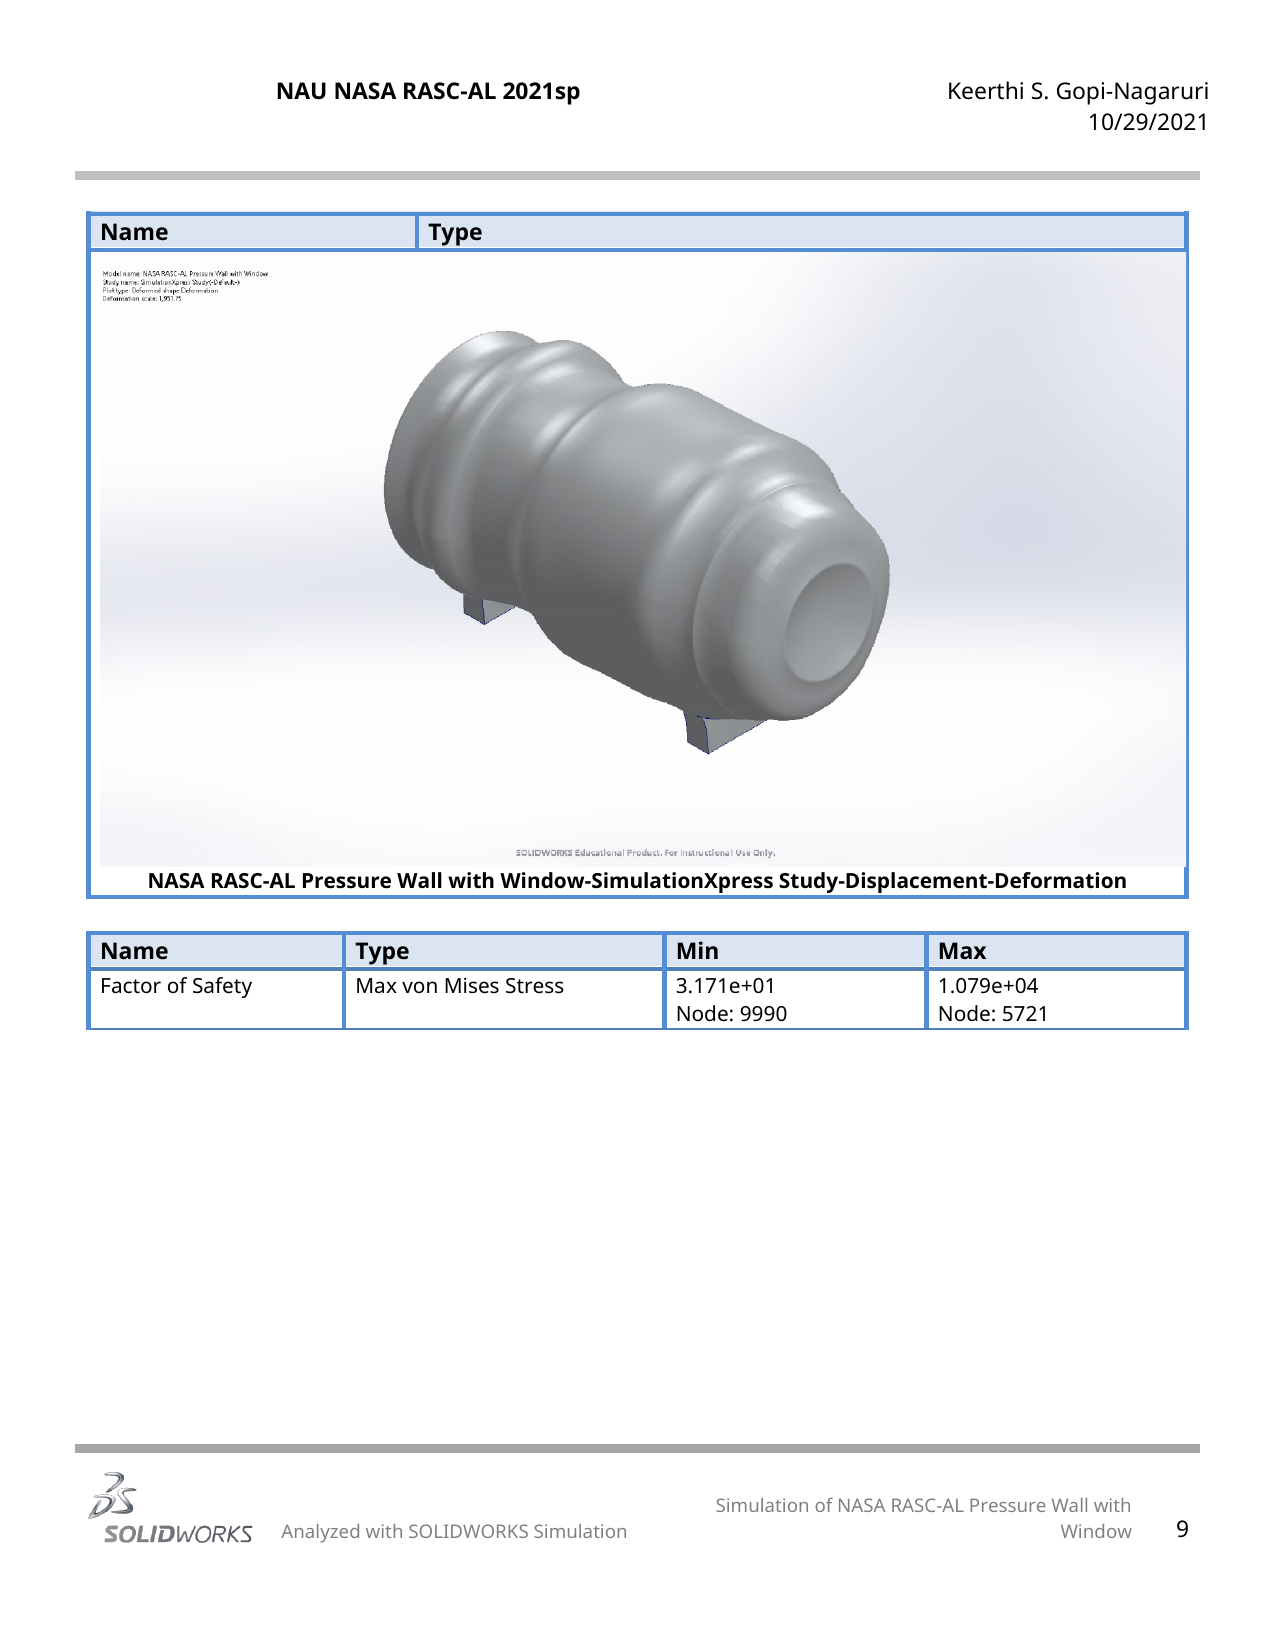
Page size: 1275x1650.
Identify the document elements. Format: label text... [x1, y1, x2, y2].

picture [86, 1453, 254, 1544]
picture [100, 252, 1187, 867]
table_header Study Results [75, 211, 1200, 1030]
